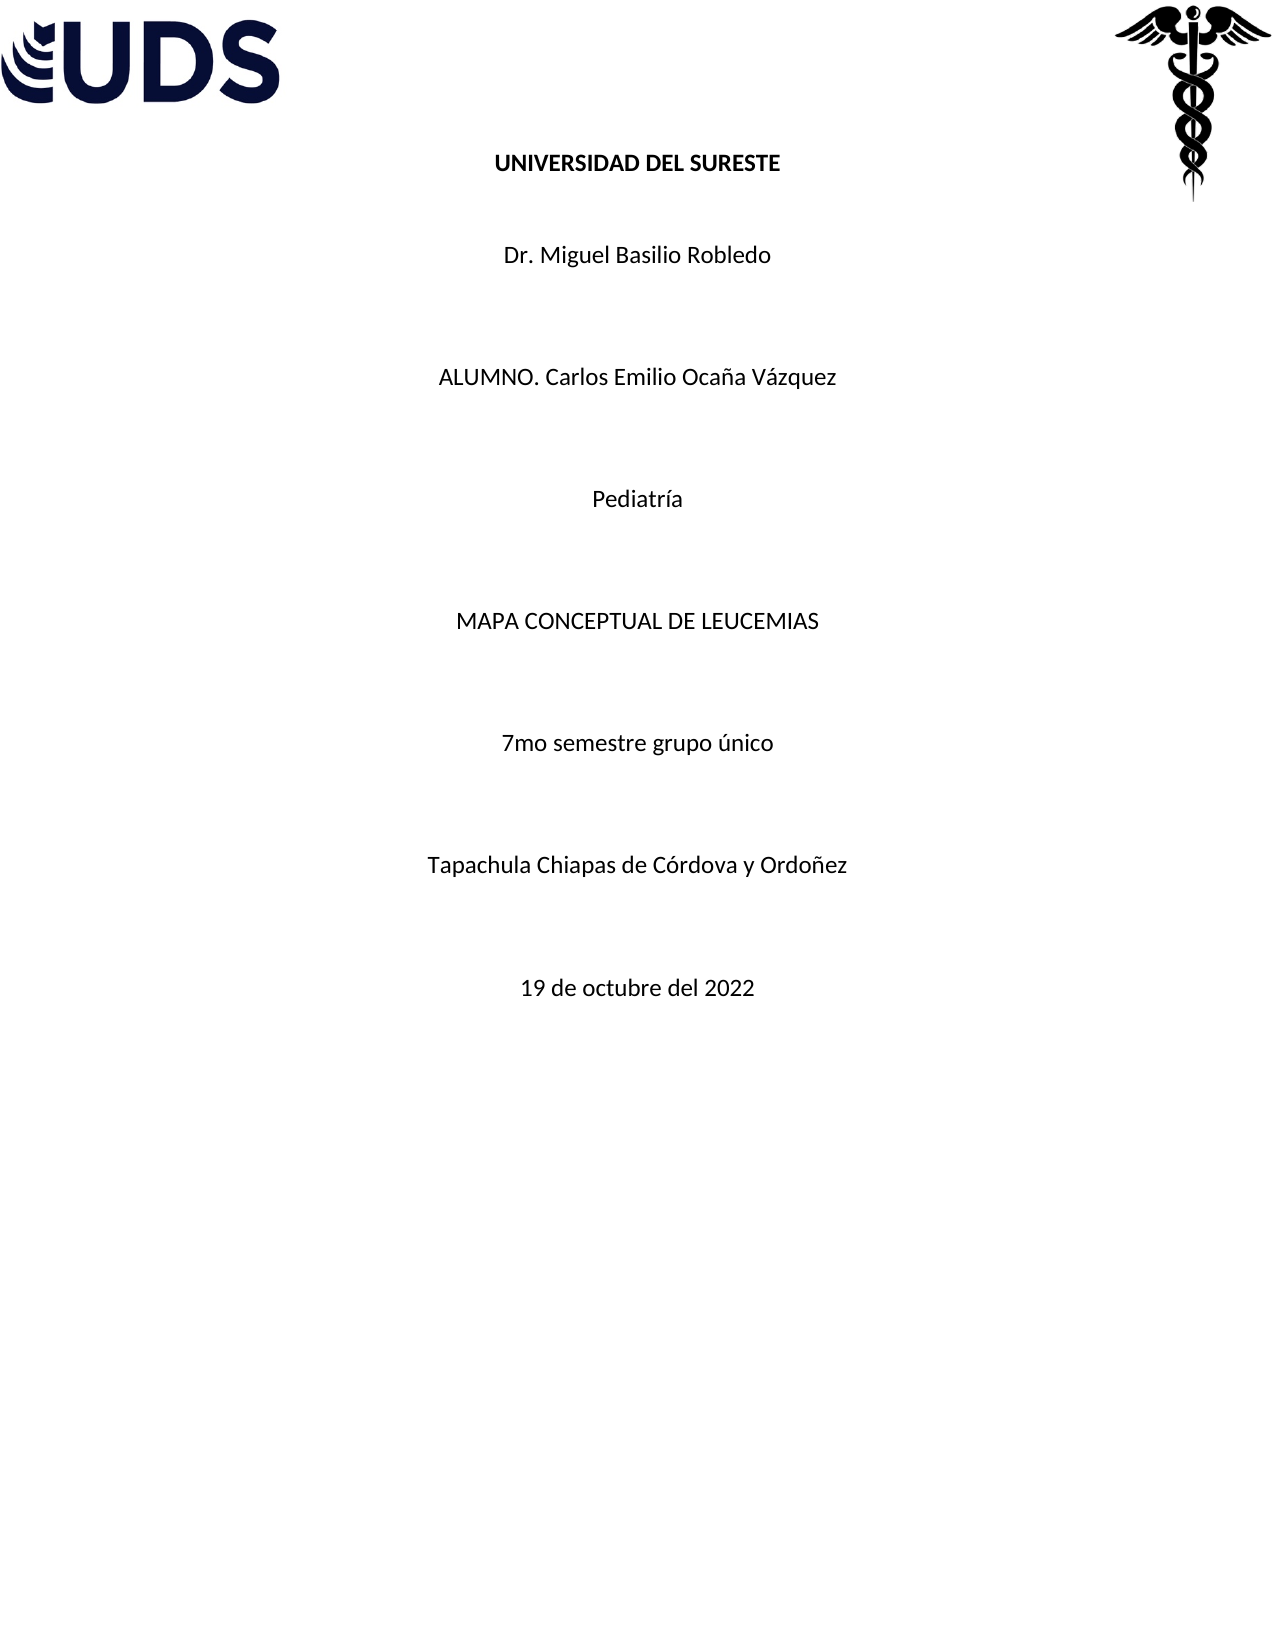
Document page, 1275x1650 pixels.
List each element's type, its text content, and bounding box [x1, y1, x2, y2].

picture [1114, 5, 1272, 202]
text Pediatría [177, 483, 1098, 514]
text Dr. Miguel Basilio Robledo [177, 239, 1098, 270]
text 19 de octubre del 2022 [177, 972, 1098, 1002]
text 7mo semestre grupo único [177, 727, 1098, 758]
text UNIVERSIDAD DEL SURESTE [177, 148, 1098, 178]
text ALUMNO. Carlos Emilio Ocaña Vázquez [177, 361, 1098, 392]
picture [0, 0, 289, 158]
text MAPA CONCEPTUAL DE LEUCEMIAS [177, 605, 1098, 636]
text Tapachula Chiapas de Córdova y Ordoñez [177, 849, 1098, 880]
